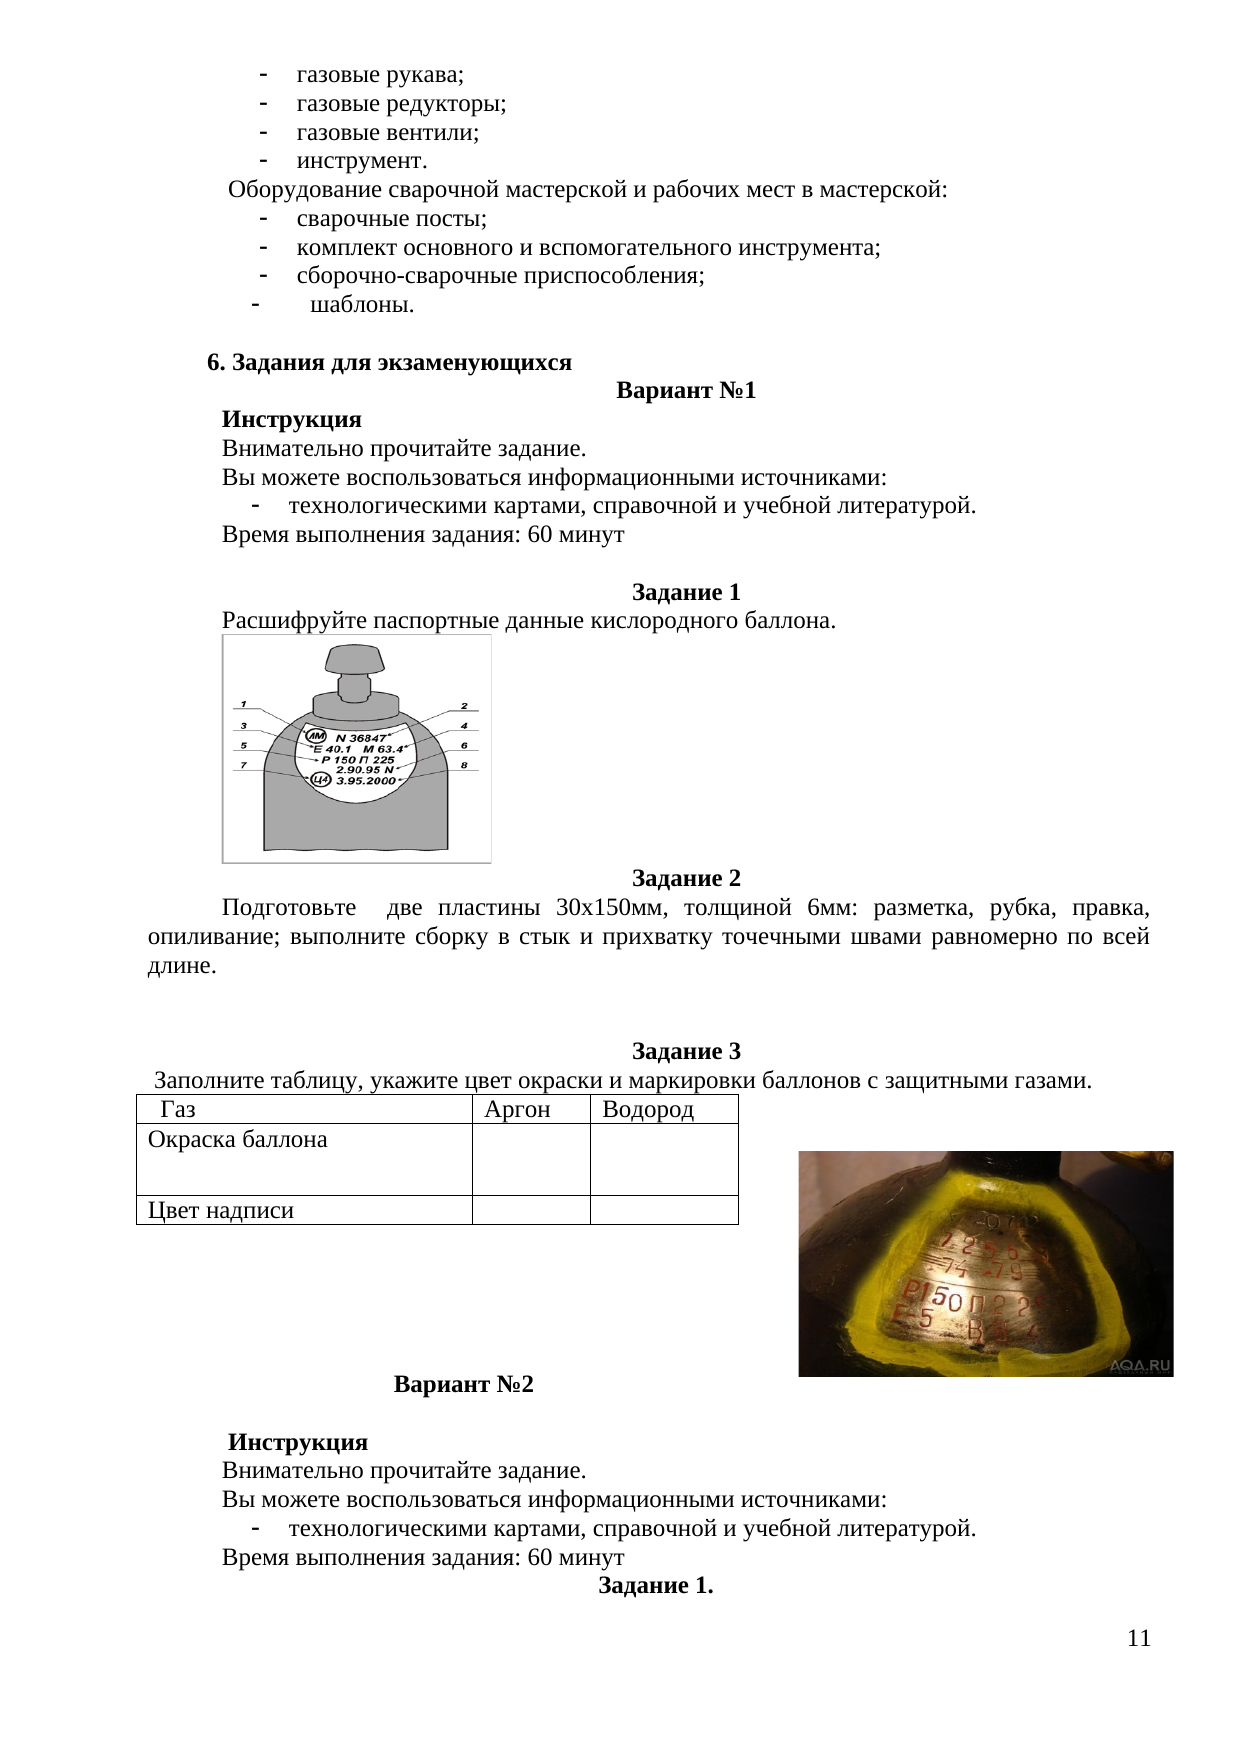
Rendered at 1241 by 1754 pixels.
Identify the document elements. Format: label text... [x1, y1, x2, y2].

text Время выполнения задания: 60 минут [148, 519, 1152, 548]
text Инструкция [148, 1427, 1152, 1455]
text Внимательно прочитайте задание. [148, 433, 1152, 462]
text Задание 2 [148, 863, 1152, 892]
text Внимательно прочитайте задание. [148, 1455, 1152, 1484]
text Вариант №2 [148, 1369, 1152, 1398]
text Время выполнения задания: 60 минут [148, 1542, 1152, 1570]
list газовые вентили; [259, 117, 1152, 145]
table_cell [591, 1196, 738, 1224]
text Вариант №1 [148, 375, 1152, 404]
list шаблоны. [251, 289, 1152, 318]
list сварочные посты; [259, 203, 1152, 232]
table_header Аргон [473, 1095, 590, 1123]
text Подготовьте две пластины 30х150мм, толщиной 6мм: разметка, рубка, правка, опиливание; выполните сборку в стык и прихватку точечными швами равномерно по всей длине. [148, 892, 1152, 978]
table_cell [591, 1124, 738, 1194]
picture [798, 1151, 1174, 1377]
list газовые редукторы; [259, 88, 1152, 117]
text Вы можете воспользоваться информационными источниками: [148, 462, 1152, 490]
list инструмент. [259, 145, 1152, 174]
text Инструкция [148, 404, 1152, 433]
text 6. Задания для экзаменующихся [148, 347, 1152, 375]
text Задание 1 [148, 577, 1152, 605]
table_cell [473, 1196, 590, 1224]
picture [221, 634, 492, 864]
table_cell [473, 1124, 590, 1194]
text Вы можете воспользоваться информационными источниками: [148, 1484, 1152, 1513]
table_cell Цвет надписи [137, 1196, 472, 1224]
text Заполните таблицу, укажите цвет окраски и маркировки баллонов с защитными газами. [148, 1065, 1152, 1093]
list технологическими картами, справочной и учебной литературой. [251, 490, 1152, 519]
text Задание 3 [148, 1036, 1152, 1065]
text Расшифруйте паспортные данные кислородного баллона. [148, 605, 1152, 634]
table_cell Окраска баллона [137, 1124, 472, 1194]
text Задание 1. [148, 1570, 1152, 1599]
list сборочно-сварочные приспособления; [259, 260, 1152, 289]
table_header Водород [591, 1095, 738, 1123]
text Оборудование сварочной мастерской и рабочих мест в мастерской: [148, 174, 1152, 203]
table_header Газ [137, 1095, 472, 1123]
list технологическими картами, справочной и учебной литературой. [251, 1513, 1152, 1542]
list комплект основного и вспомогательного инструмента; [259, 232, 1152, 260]
list газовые рукава; [259, 59, 1152, 88]
